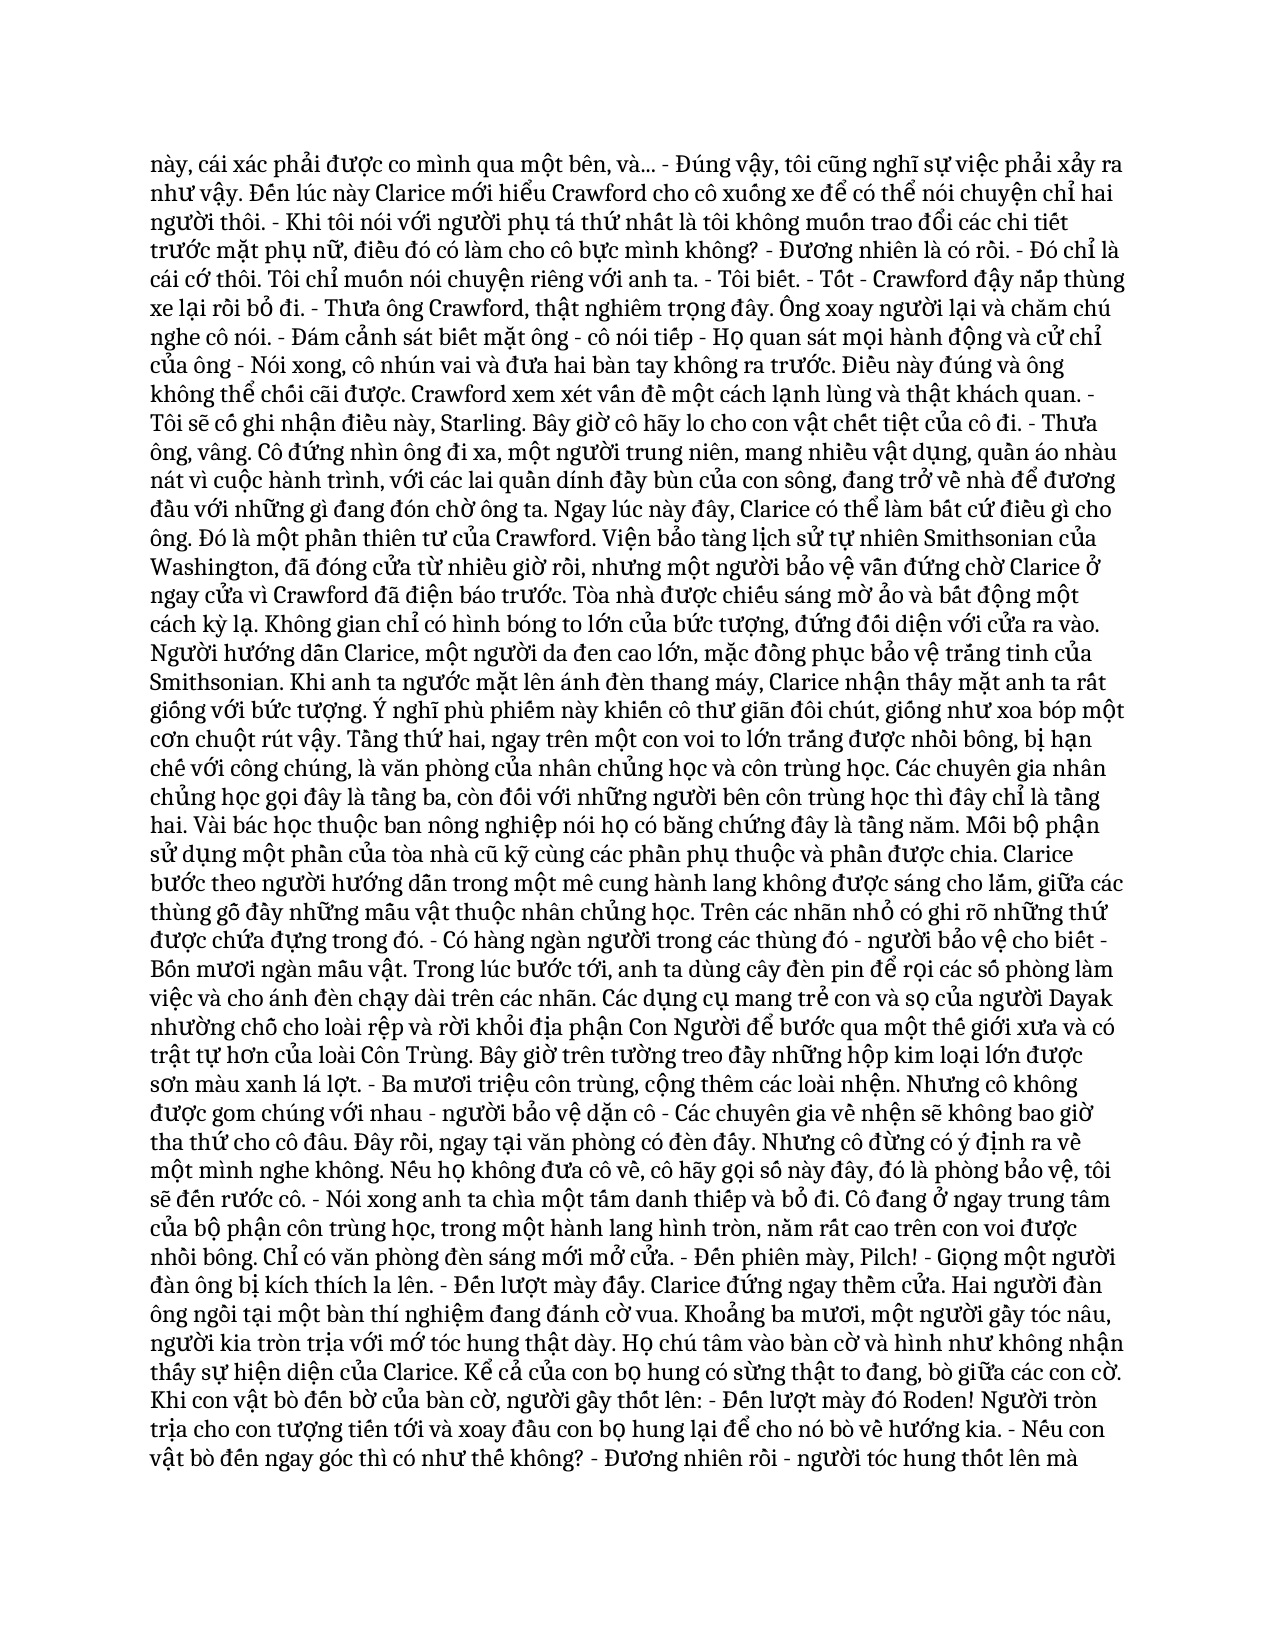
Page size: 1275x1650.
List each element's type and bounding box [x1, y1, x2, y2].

text [150, 150, 1125, 1472]
